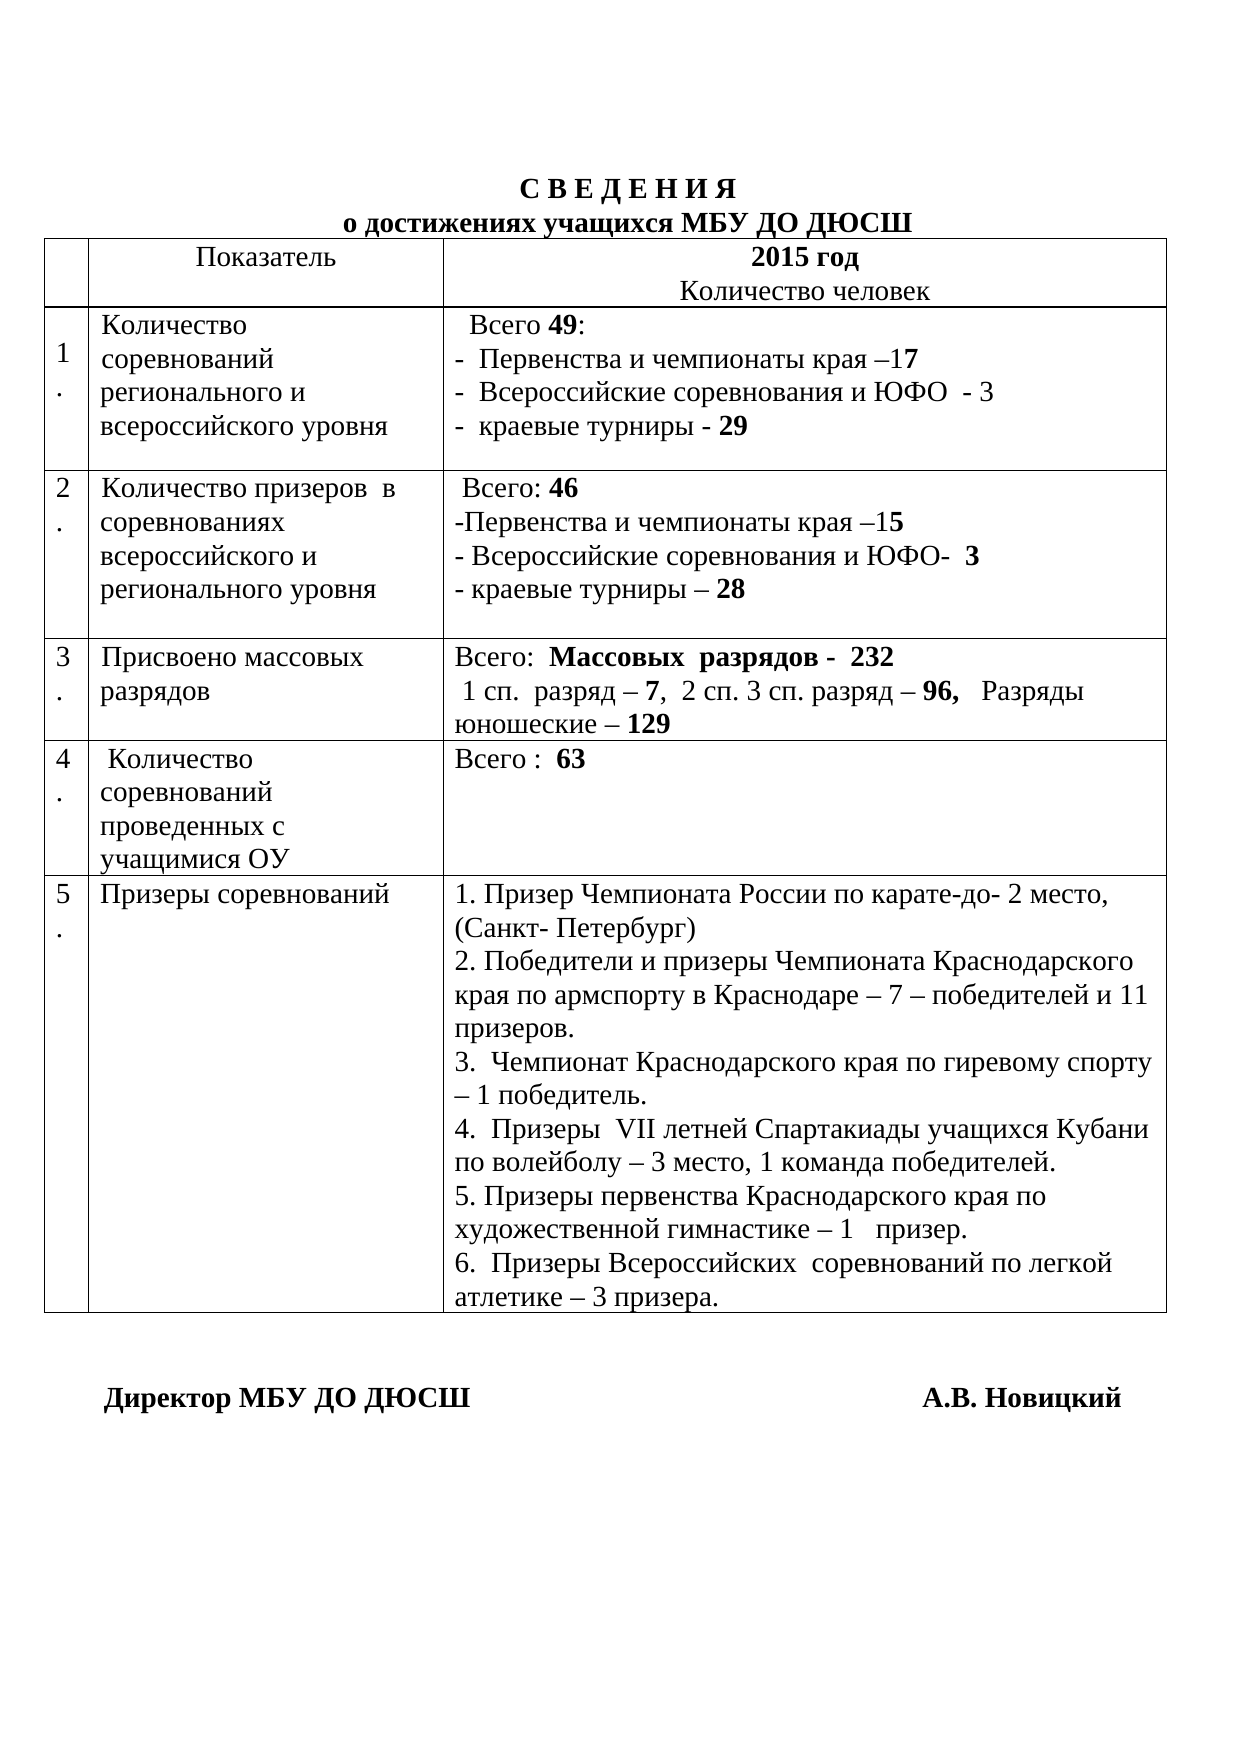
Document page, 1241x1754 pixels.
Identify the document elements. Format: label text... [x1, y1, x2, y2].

table_cell Призеры соревнований [89, 876, 443, 1312]
table_cell 1. [45, 308, 88, 469]
table_header Показатель [89, 239, 443, 306]
table_cell Количество соревнований проведенных с учащимися ОУ [89, 741, 443, 875]
table_cell Количество призеров в соревнованиях всероссийского и регионального уровня [89, 471, 443, 638]
table_cell Всего: 46 -Первенства и чемпионаты края –15 - Всероссийские соревнования и ЮФО- 3 - краевые турниры – 28 [444, 471, 1166, 638]
table_cell 4. [45, 741, 88, 875]
text С В Е Д Е Н И Я [103, 171, 1152, 205]
table_header [45, 239, 88, 306]
table_cell 3. [45, 639, 88, 740]
table_cell Присвоено массовых разрядов [89, 639, 443, 740]
table_cell 1. Призер Чемпионата России по карате-до- 2 место,(Санкт- Петербург) 2. Победители и призеры Чемпионата Краснодарского края по армспорту в Краснодаре – 7 – победителей и 11 призеров. 3. Чемпионат Краснодарского края по гиревому спорту – 1 победитель. 4. Призеры VII летней Спартакиады учащихся Кубани по волейболу – 3 место, 1 команда победителей. 5. Призеры первенства Краснодарского края по художественной гимнастике – 1 призер. 6. Призеры Всероссийских соревнований по легкой атлетике – 3 призера. [444, 876, 1166, 1312]
table_cell Всего: Массовых разрядов - 232 1 сп. разряд – 7, 2 сп. 3 сп. разряд – 96, Разряды юношеские – 129 [444, 639, 1166, 740]
table_cell Всего : 63 [444, 741, 1166, 875]
text Директор МБУ ДО ДЮСШ А.В. Новицкий [103, 1380, 1152, 1414]
table_header 2015 год Количество человек [444, 239, 1166, 306]
table_cell 5. [45, 876, 88, 1312]
table_cell Количество соревнований регионального и всероссийского уровня [89, 308, 443, 469]
table_cell 2. [45, 471, 88, 638]
text о достижениях учащихся МБУ ДО ДЮСШ [103, 205, 1152, 238]
table_cell Всего 49: - Первенства и чемпионаты края –17 - Всероссийские соревнования и ЮФО - 3 - краевые турниры - 29 [444, 308, 1166, 469]
